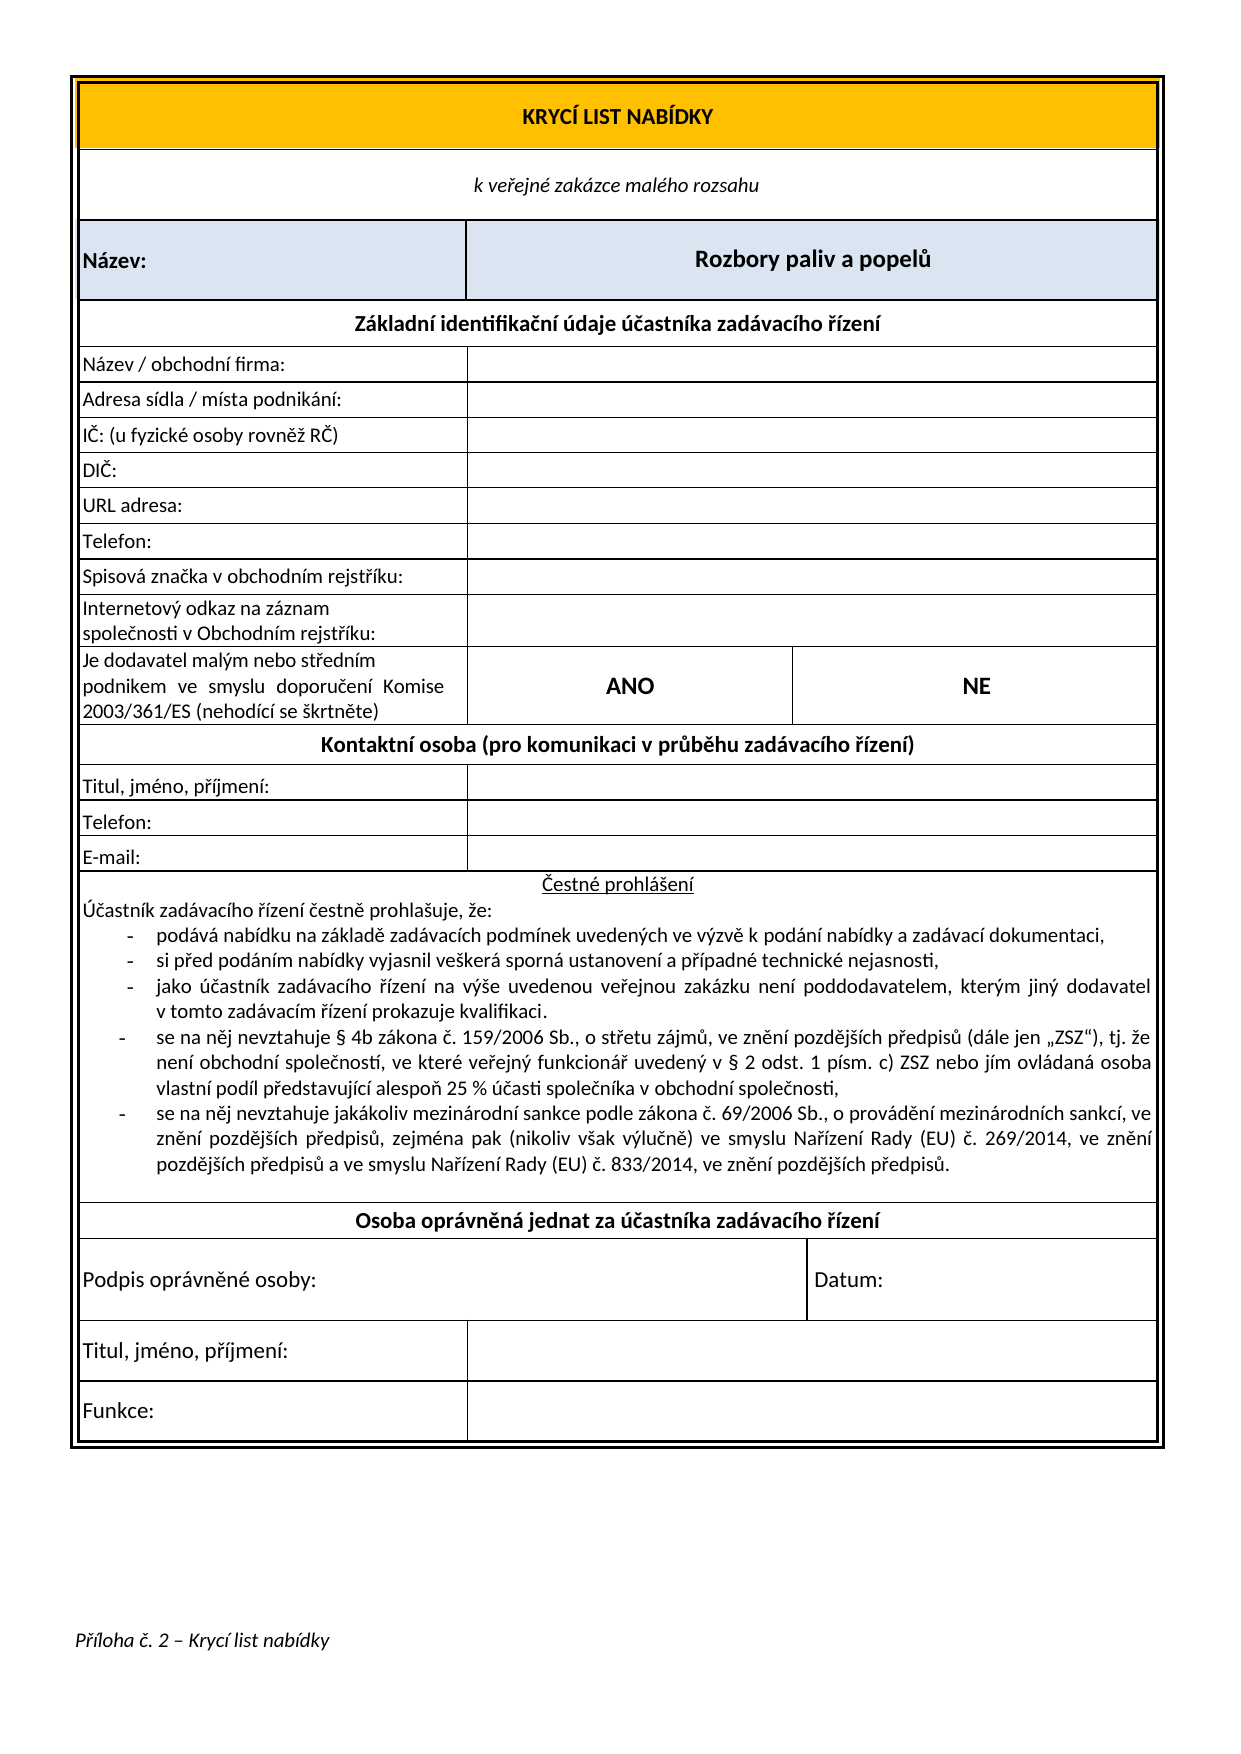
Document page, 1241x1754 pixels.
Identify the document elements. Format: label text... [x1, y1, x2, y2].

table_cell ANO [468, 647, 792, 724]
table_cell Název / obchodní firma: [80, 347, 467, 381]
table_cell [468, 560, 1156, 593]
table_cell Osoba oprávněná jednat za účastníka zadávacího řízení [80, 1203, 1156, 1237]
table_cell Rozbory paliv a popelů [467, 221, 1156, 299]
table_cell [468, 595, 1156, 646]
table_cell IČ: (u fyzické osoby rovněž RČ) [80, 418, 467, 452]
table_cell Telefon: [80, 524, 467, 558]
table_cell [468, 1382, 1156, 1440]
table_cell Je dodavatel malým nebo středním podnikem ve smyslu doporučení Komise 2003/361/ES (nehodící se škrtněte) [80, 647, 467, 724]
table_cell E-mail: [80, 836, 467, 870]
table_cell Internetový odkaz na záznam společnosti v Obchodním rejstříku: [80, 595, 467, 646]
table_cell NE [793, 647, 1156, 724]
table_cell Kontaktní osoba (pro komunikaci v průběhu zadávacího řízení) [80, 725, 1156, 764]
table_cell [468, 836, 1156, 870]
table_header KRYCÍ LIST NABÍDKY [75, 78, 1160, 148]
table_cell Čestné prohlášení Účastník zadávacího řízení čestně prohlašuje, že: podává nabídku na základě zadávacích podmínek uvedených ve výzvě k podání nabídky a zadávací dokumentaci, si před podáním nabídky vyjasnil veškerá sporná ustanovení a případné technické nejasnosti, jako účastník zadávacího řízení na výše uvedenou veřejnou zakázku není poddodavatelem, kterým jiný dodavatel v tomto zadávacím řízení prokazuje kvalifikaci. se na něj nevztahuje § 4b zákona č. 159/2006 Sb., o střetu zájmů, ve znění pozdějších předpisů (dále jen „ZSZ“), tj. že není obchodní společností, ve které veřejný funkcionář uvedený v § 2 odst. 1 písm. c) ZSZ nebo jím ovládaná osoba vlastní podíl představující alespoň 25 % účasti společníka v obchodní společnosti, se na něj nevztahuje jakákoliv mezinárodní sankce podle zákona č. 69/2006 Sb., o provádění mezinárodních sankcí, ve znění pozdějších předpisů, zejména pak (nikoliv však výlučně) ve smyslu Nařízení Rady (EU) č. 269/2014, ve znění pozdějších předpisů a ve smyslu Nařízení Rady (EU) č. 833/2014, ve znění pozdějších předpisů. [80, 872, 1156, 1202]
table_cell Titul, jméno, příjmení: [80, 1321, 467, 1380]
table_cell Titul, jméno, příjmení: [80, 765, 467, 799]
table_cell Datum: [808, 1239, 1156, 1320]
table_cell Základní identifikační údaje účastníka zadávacího řízení [80, 301, 1156, 346]
table_cell DIČ: [80, 453, 467, 487]
table_cell [468, 488, 1156, 523]
table_cell [468, 383, 1156, 416]
table_cell [468, 1321, 1156, 1380]
table_cell Adresa sídla / místa podnikání: [80, 383, 467, 416]
table_cell Telefon: [80, 801, 467, 834]
table_cell [468, 453, 1156, 487]
table_cell [468, 347, 1156, 381]
table_cell Spisová značka v obchodním rejstříku: [80, 560, 467, 593]
table_cell [468, 801, 1156, 834]
table_cell [468, 418, 1156, 452]
table_cell [468, 765, 1156, 799]
table_cell Název: [80, 221, 465, 299]
table_cell k veřejné zakázce malého rozsahu [80, 150, 1156, 219]
table_cell Podpis oprávněné osoby: [80, 1239, 806, 1320]
table_cell URL adresa: [80, 488, 467, 523]
table_cell [468, 524, 1156, 558]
table_cell Funkce: [80, 1382, 467, 1440]
